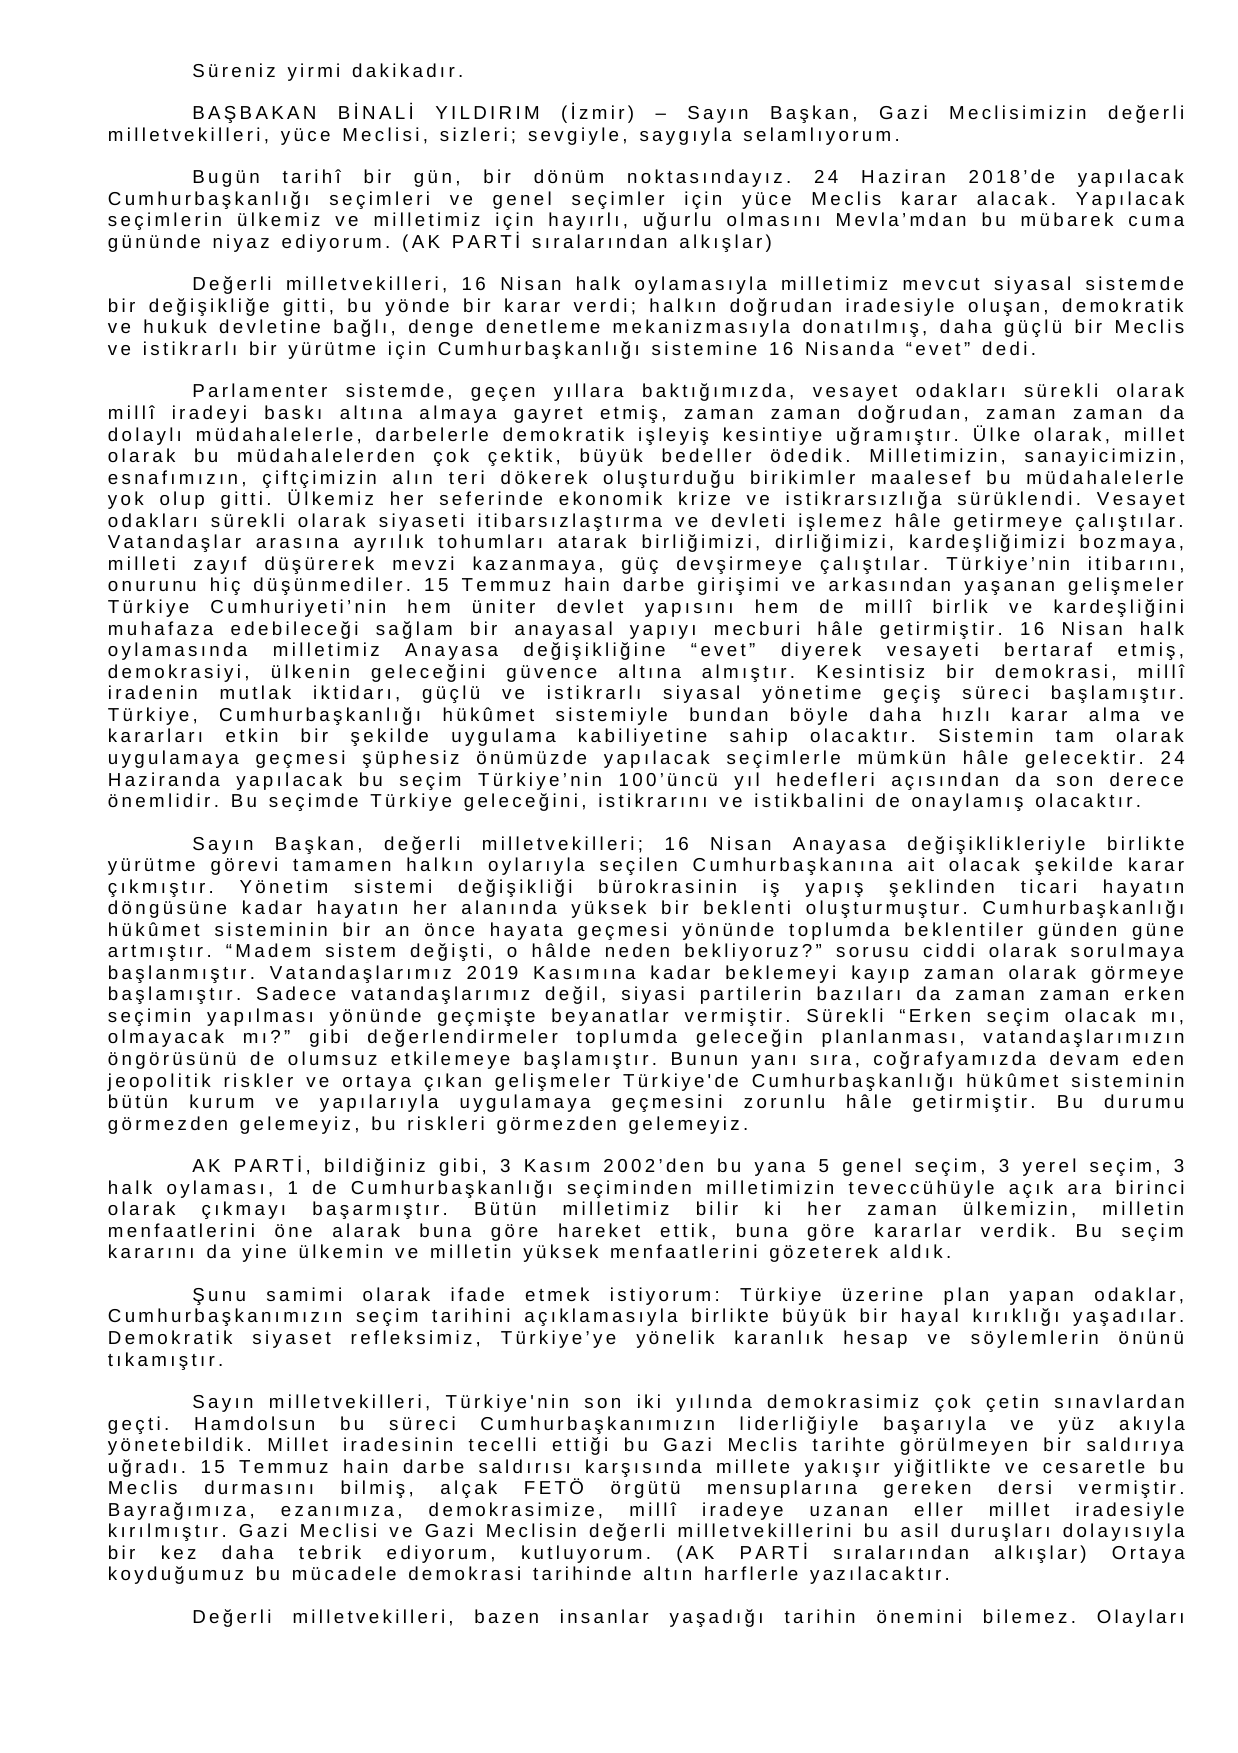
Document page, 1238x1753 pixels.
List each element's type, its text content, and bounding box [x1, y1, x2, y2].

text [108, 1606, 1186, 1627]
text Sayın Başkan, değerli milletvekilleri; 16 Nisan Anayasa değişiklikleriyle birlikte yürütme görevi tamamen halkın oylarıyla seçilen Cumhurbaşkanına ait olacak şekilde karar çıkmıştır. Yönetim sistemi değişikliği bürokrasinin iş yapış şeklinden ticari hayatın döngüsüne kadar hayatın her alanında yüksek bir beklenti oluşturmuştur. Cumhurbaşkanlığı hükûmet sisteminin bir an önce hayata geçmesi yönünde toplumda beklentiler günden güne artmıştır. “Madem sistem değişti, o hâlde neden bekliyoruz?” sorusu ciddi olarak sorulmaya başlanmıştır. Vatandaşlarımız 2019 Kasımına kadar beklemeyi kayıp zaman olarak görmeye başlamıştır. Sadece vatandaşlarımız değil, siyasi partilerin bazıları da zaman zaman erken seçimin yapılması yönünde geçmişte beyanatlar vermiştir. Sürekli “Erken seçim olacak mı, olmayacak mı?” gibi değerlendirmeler toplumda geleceğin planlanması, vatandaşlarımızın öngörüsünü de olumsuz etkilemeye başlamıştır. Bunun yanı sıra, coğrafyamızda devam eden jeopolitik riskler ve ortaya çıkan gelişmeler Türkiye'de Cumhurbaşkanlığı hükûmet sisteminin bütün kurum ve yapılarıyla uygulamaya geçmesini zorunlu hâle getirmiştir. Bu durumu görmezden gelemeyiz, bu riskleri görmezden gelemeyiz. [108, 832, 1186, 1134]
text Şunu samimi olarak ifade etmek istiyorum: Türkiye üzerine plan yapan odaklar, Cumhurbaşkanımızın seçim tarihini açıklamasıyla birlikte büyük bir hayal kırıklığı yaşadılar. Demokratik siyaset refleksimiz, Türkiye’ye yönelik karanlık hesap ve söylemlerin önünü tıkamıştır. [108, 1284, 1186, 1370]
text Süreniz yirmi dakikadır. [108, 60, 1186, 81]
text AK PARTİ, bildiğiniz gibi, 3 Kasım 2002’den bu yana 5 genel seçim, 3 yerel seçim, 3 halk oylaması, 1 de Cumhurbaşkanlığı seçiminden milletimizin teveccühüyle açık ara birinci olarak çıkmayı başarmıştır. Bütün milletimiz bilir ki her zaman ülkemizin, milletin menfaatlerini öne alarak buna göre hareket ettik, buna göre kararlar verdik. Bu seçim kararını da yine ülkemin ve milletin yüksek menfaatlerini gözeterek aldık. [108, 1155, 1186, 1263]
text Parlamenter sistemde, geçen yıllara baktığımızda, vesayet odakları sürekli olarak millî iradeyi baskı altına almaya gayret etmiş, zaman zaman doğrudan, zaman zaman da dolaylı müdahalelerle, darbelerle demokratik işleyiş kesintiye uğramıştır. Ülke olarak, millet olarak bu müdahalelerden çok çektik, büyük bedeller ödedik. Milletimizin, sanayicimizin, esnafımızın, çiftçimizin alın teri dökerek oluşturduğu birikimler maalesef bu müdahalelerle yok olup gitti. Ülkemiz her seferinde ekonomik krize ve istikrarsızlığa sürüklendi. Vesayet odakları sürekli olarak siyaseti itibarsızlaştırma ve devleti işlemez hâle getirmeye çalıştılar. Vatandaşlar arasına ayrılık tohumları atarak birliğimizi, dirliğimizi, kardeşliğimizi bozmaya, milleti zayıf düşürerek mevzi kazanmaya, güç devşirmeye çalıştılar. Türkiye’nin itibarını, onurunu hiç düşünmediler. 15 Temmuz hain darbe girişimi ve arkasından yaşanan gelişmeler Türkiye Cumhuriyeti’nin hem üniter devlet yapısını hem de millî birlik ve kardeşliğini muhafaza edebileceği sağlam bir anayasal yapıyı mecburi hâle getirmiştir. 16 Nisan halk oylamasında milletimiz Anayasa değişikliğine “evet” diyerek vesayeti bertaraf etmiş, demokrasiyi, ülkenin geleceğini güvence altına almıştır. Kesintisiz bir demokrasi, millî iradenin mutlak iktidarı, güçlü ve istikrarlı siyasal yönetime geçiş süreci başlamıştır. Türkiye, Cumhurbaşkanlığı hükûmet sistemiyle bundan böyle daha hızlı karar alma ve kararları etkin bir şekilde uygulama kabiliyetine sahip olacaktır. Sistemin tam olarak uygulamaya geçmesi şüphesiz önümüzde yapılacak seçimlerle mümkün hâle gelecektir. 24 Haziranda yapılacak bu seçim Türkiye’nin 100’üncü yıl hedefleri açısından da son derece önemlidir. Bu seçimde Türkiye geleceğini, istikrarını ve istikbalini de onaylamış olacaktır. [108, 380, 1186, 811]
text Değerli milletvekilleri, 16 Nisan halk oylamasıyla milletimiz mevcut siyasal sistemde bir değişikliğe gitti, bu yönde bir karar verdi; halkın doğrudan iradesiyle oluşan, demokratik ve hukuk devletine bağlı, denge denetleme mekanizmasıyla donatılmış, daha güçlü bir Meclis ve istikrarlı bir yürütme için Cumhurbaşkanlığı sistemine 16 Nisanda “evet” dedi. [108, 273, 1186, 359]
text Sayın milletvekilleri, Türkiye'nin son iki yılında demokrasimiz çok çetin sınavlardan geçti. Hamdolsun bu süreci Cumhurbaşkanımızın liderliğiyle başarıyla ve yüz akıyla yönetebildik. Millet iradesinin tecelli ettiği bu Gazi Meclis tarihte görülmeyen bir saldırıya uğradı. 15 Temmuz hain darbe saldırısı karşısında millete yakışır yiğitlikte ve cesaretle bu Meclis durmasını bilmiş, alçak FETÖ örgütü mensuplarına gereken dersi vermiştir. Bayrağımıza, ezanımıza, demokrasimize, millî iradeye uzanan eller millet iradesiyle kırılmıştır. Gazi Meclisi ve Gazi Meclisin değerli milletvekillerini bu asil duruşları dolayısıyla bir kez daha tebrik ediyorum, kutluyorum. (AK PARTİ sıralarından alkışlar) Ortaya koyduğumuz bu mücadele demokrasi tarihinde altın harflerle yazılacaktır. [108, 1391, 1186, 1585]
text BAŞBAKAN BİNALİ YILDIRIM (İzmir) – Sayın Başkan, Gazi Meclisimizin değerli milletvekilleri, yüce Meclisi, sizleri; sevgiyle, saygıyla selamlıyorum. [108, 102, 1186, 145]
text Bugün tarihî bir gün, bir dönüm noktasındayız. 24 Haziran 2018’de yapılacak Cumhurbaşkanlığı seçimleri ve genel seçimler için yüce Meclis karar alacak. Yapılacak seçimlerin ülkemiz ve milletimiz için hayırlı, uğurlu olmasını Mevla’mdan bu mübarek cuma gününde niyaz ediyorum. (AK PARTİ sıralarından alkışlar) [108, 166, 1186, 252]
